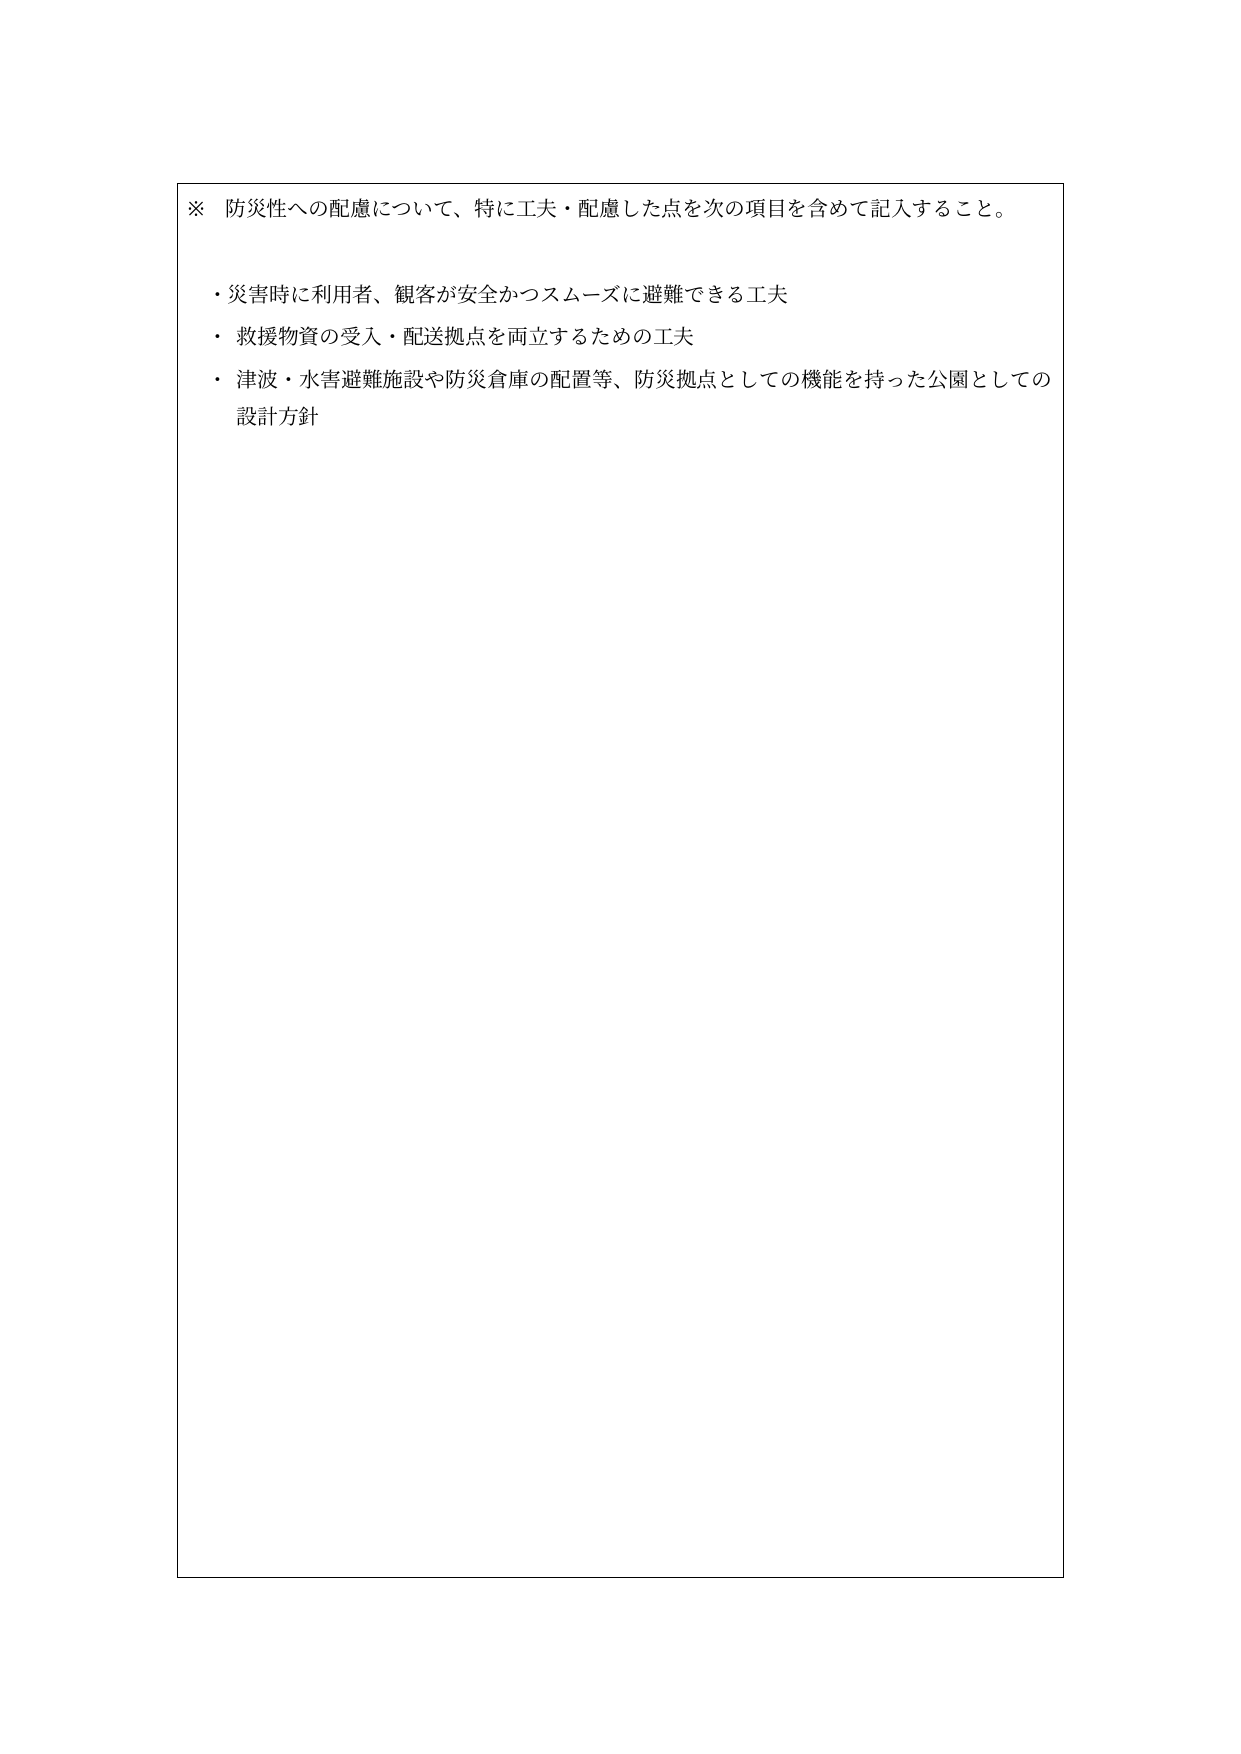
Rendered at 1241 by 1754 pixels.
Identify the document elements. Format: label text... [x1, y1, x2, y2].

table_header 防災性への配慮について、特に工夫・配慮した点を次の項目を含めて記入すること。 ・災害時に利用者、観客が安全かつスムーズに避難できる工夫 ・ 救援物資の受入・配送拠点を両立するための工夫 津波・水害避難施設や防災倉庫の配置等、防災拠点としての機能を持った公園としての設計方針 [178, 184, 1063, 1577]
